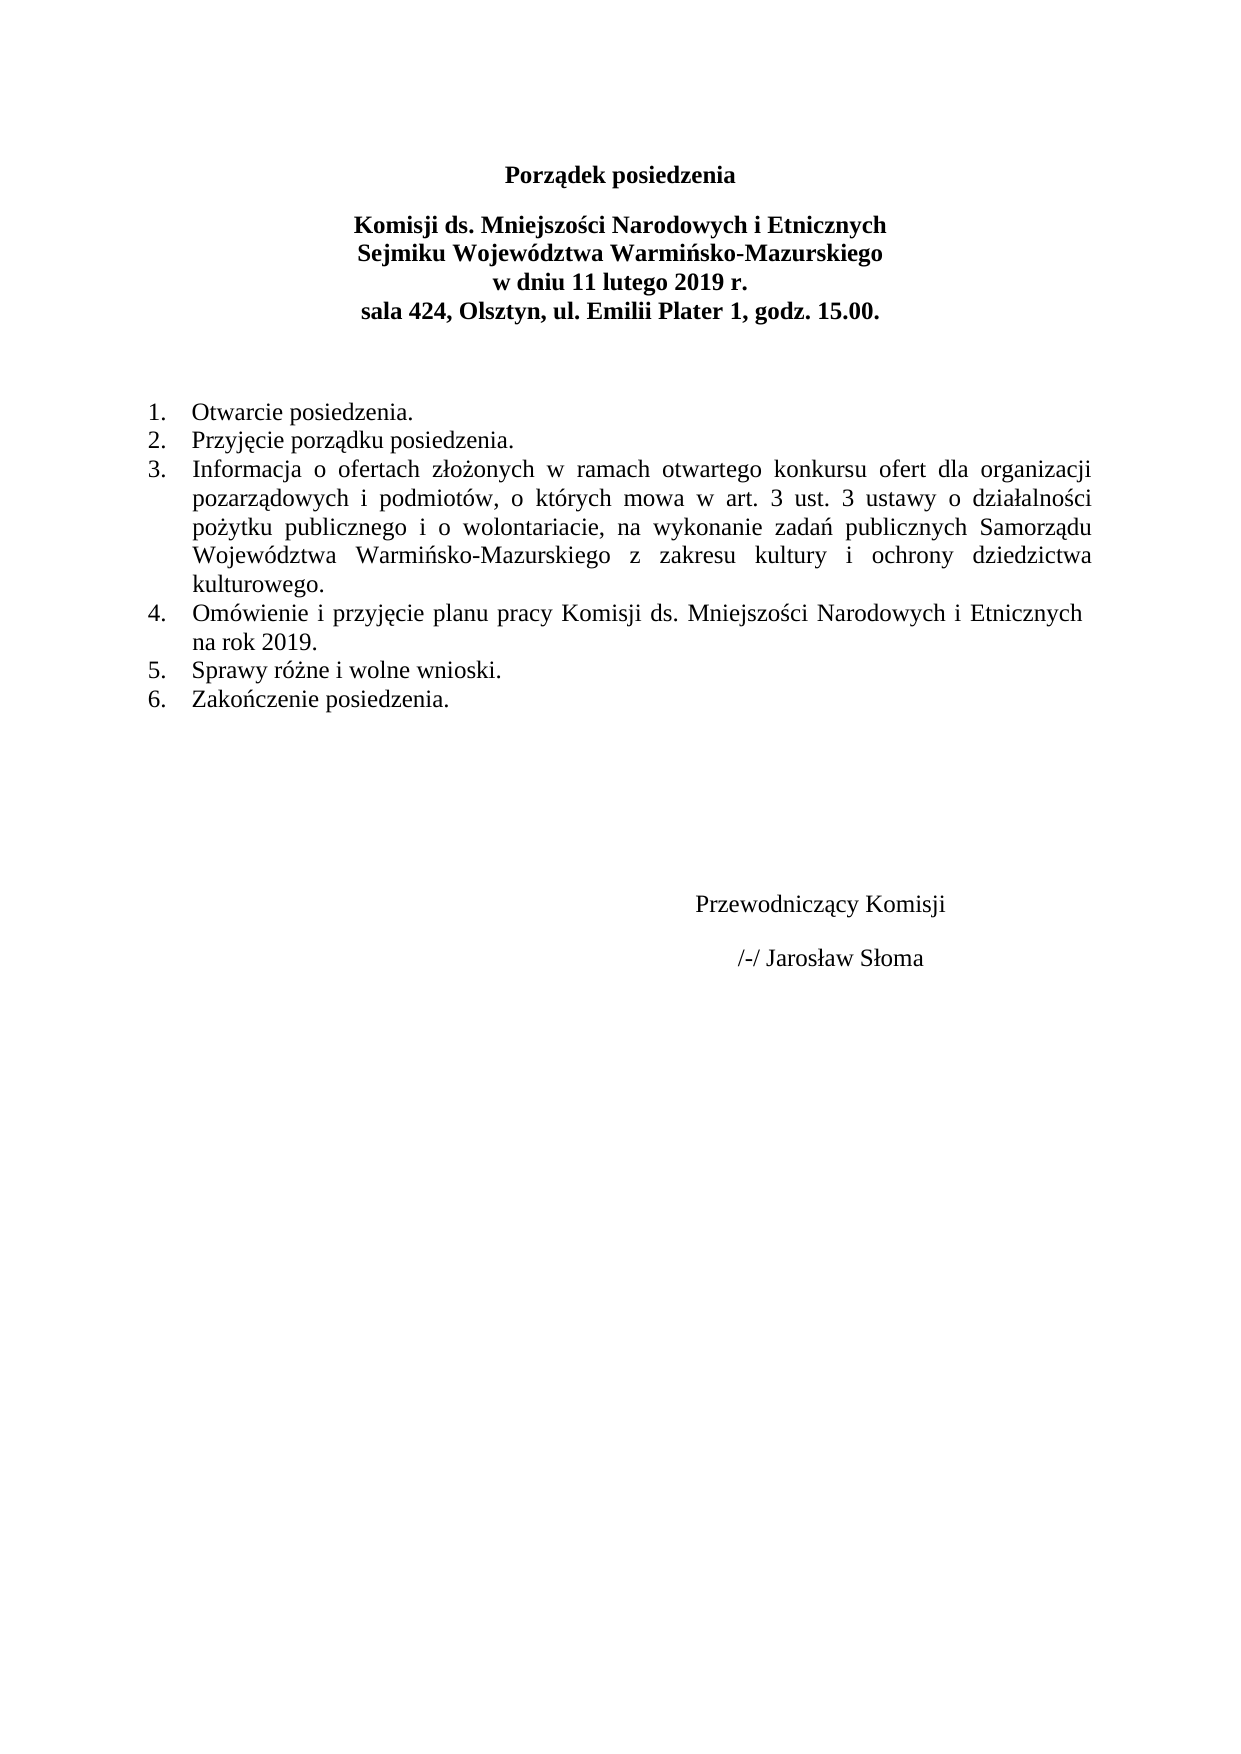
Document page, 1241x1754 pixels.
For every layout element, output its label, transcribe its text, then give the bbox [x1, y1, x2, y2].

text Porządek posiedzenia [148, 160, 1093, 189]
text Przewodniczący Komisji [148, 857, 1093, 918]
text 6. Zakończenie posiedzenia. [148, 684, 1093, 713]
text 1. Otwarcie posiedzenia. [148, 397, 1093, 425]
text /-/ Jarosław Słoma [664, 943, 1093, 971]
text 5. Sprawy różne i wolne wnioski. [148, 655, 1093, 684]
text Sejmiku Województwa Warmińsko-Mazurskiego [148, 238, 1093, 267]
text sala 424, Olsztyn, ul. Emilii Plater 1, godz. 15.00. [148, 296, 1093, 325]
text Komisji ds. Mniejszości Narodowych i Etnicznych [148, 210, 1093, 238]
list Informacja o ofertach złożonych w ramach otwartego konkursu ofert dla organizacji pozarządowych i podmiotów, o których mowa w art. 3 ust. 3 ustawy o działalności pożytku publicznego i o wolontariacie, na wykonanie zadań publicznych Samorządu Województwa Warmińsko-Mazurskiego z zakresu kultury i ochrony dziedzictwa kulturowego. [148, 454, 1093, 598]
text 2. Przyjęcie porządku posiedzenia. [148, 425, 1093, 454]
text w dniu 11 lutego 2019 r. [148, 267, 1093, 296]
list Omówienie i przyjęcie planu pracy Komisji ds. Mniejszości Narodowych i Etnicznych na rok 2019. [148, 598, 1093, 655]
